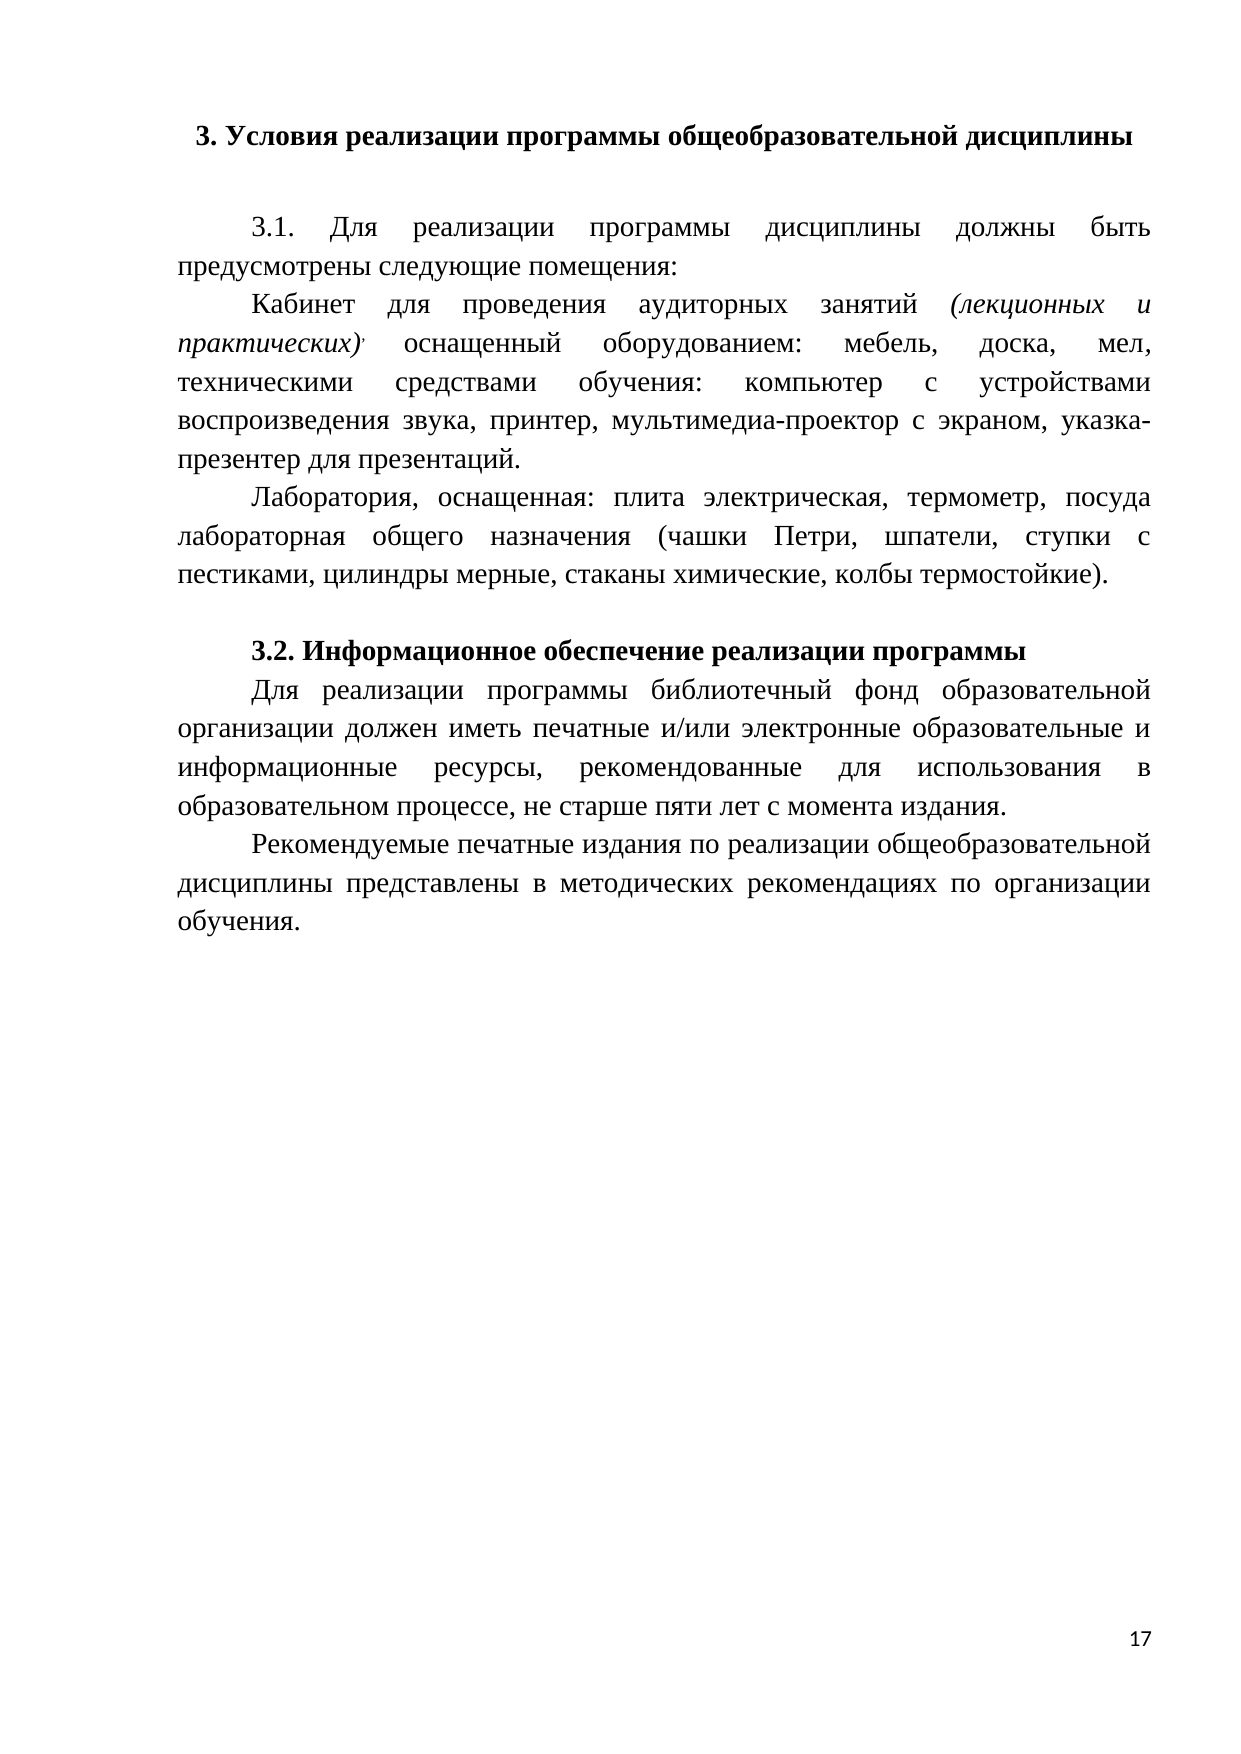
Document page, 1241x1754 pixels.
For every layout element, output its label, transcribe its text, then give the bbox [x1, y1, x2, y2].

text 3.1. Для реализации программы дисциплины должны быть предусмотрены следующие помещения: [177, 209, 1152, 282]
text Рекомендуемые печатные издания по реализации общеобразовательной дисциплины представлены в методических рекомендациях по организации обучения. [177, 826, 1152, 937]
text Для реализации программы библиотечный фонд образовательной организации должен иметь печатные и/или электронные образовательные и информационные ресурсы, рекомендованные для использования в образовательном процессе, не старше пяти лет с момента издания. [177, 672, 1152, 821]
text 3.2. Информационное обеспечение реализации программы [177, 633, 1152, 667]
text Лаборатория, оснащенная: плита электрическая, термометр, посуда лабораторная общего назначения (чашки Петри, шпатели, ступки с пестиками, цилиндры мерные, стаканы химические, колбы термостойкие). [177, 479, 1152, 590]
text Кабинет для проведения аудиторных занятий (лекционных и практических), оснащенный оборудованием: мебель, доска, мел, техническими средствами обучения: компьютер с устройствами воспроизведения звука, принтер, мультимедиа-проектор с экраном, указка-презентер для презентаций. [177, 287, 1152, 474]
subtitle 3. Условия реализации программы общеобразовательной дисциплины [177, 118, 1152, 152]
